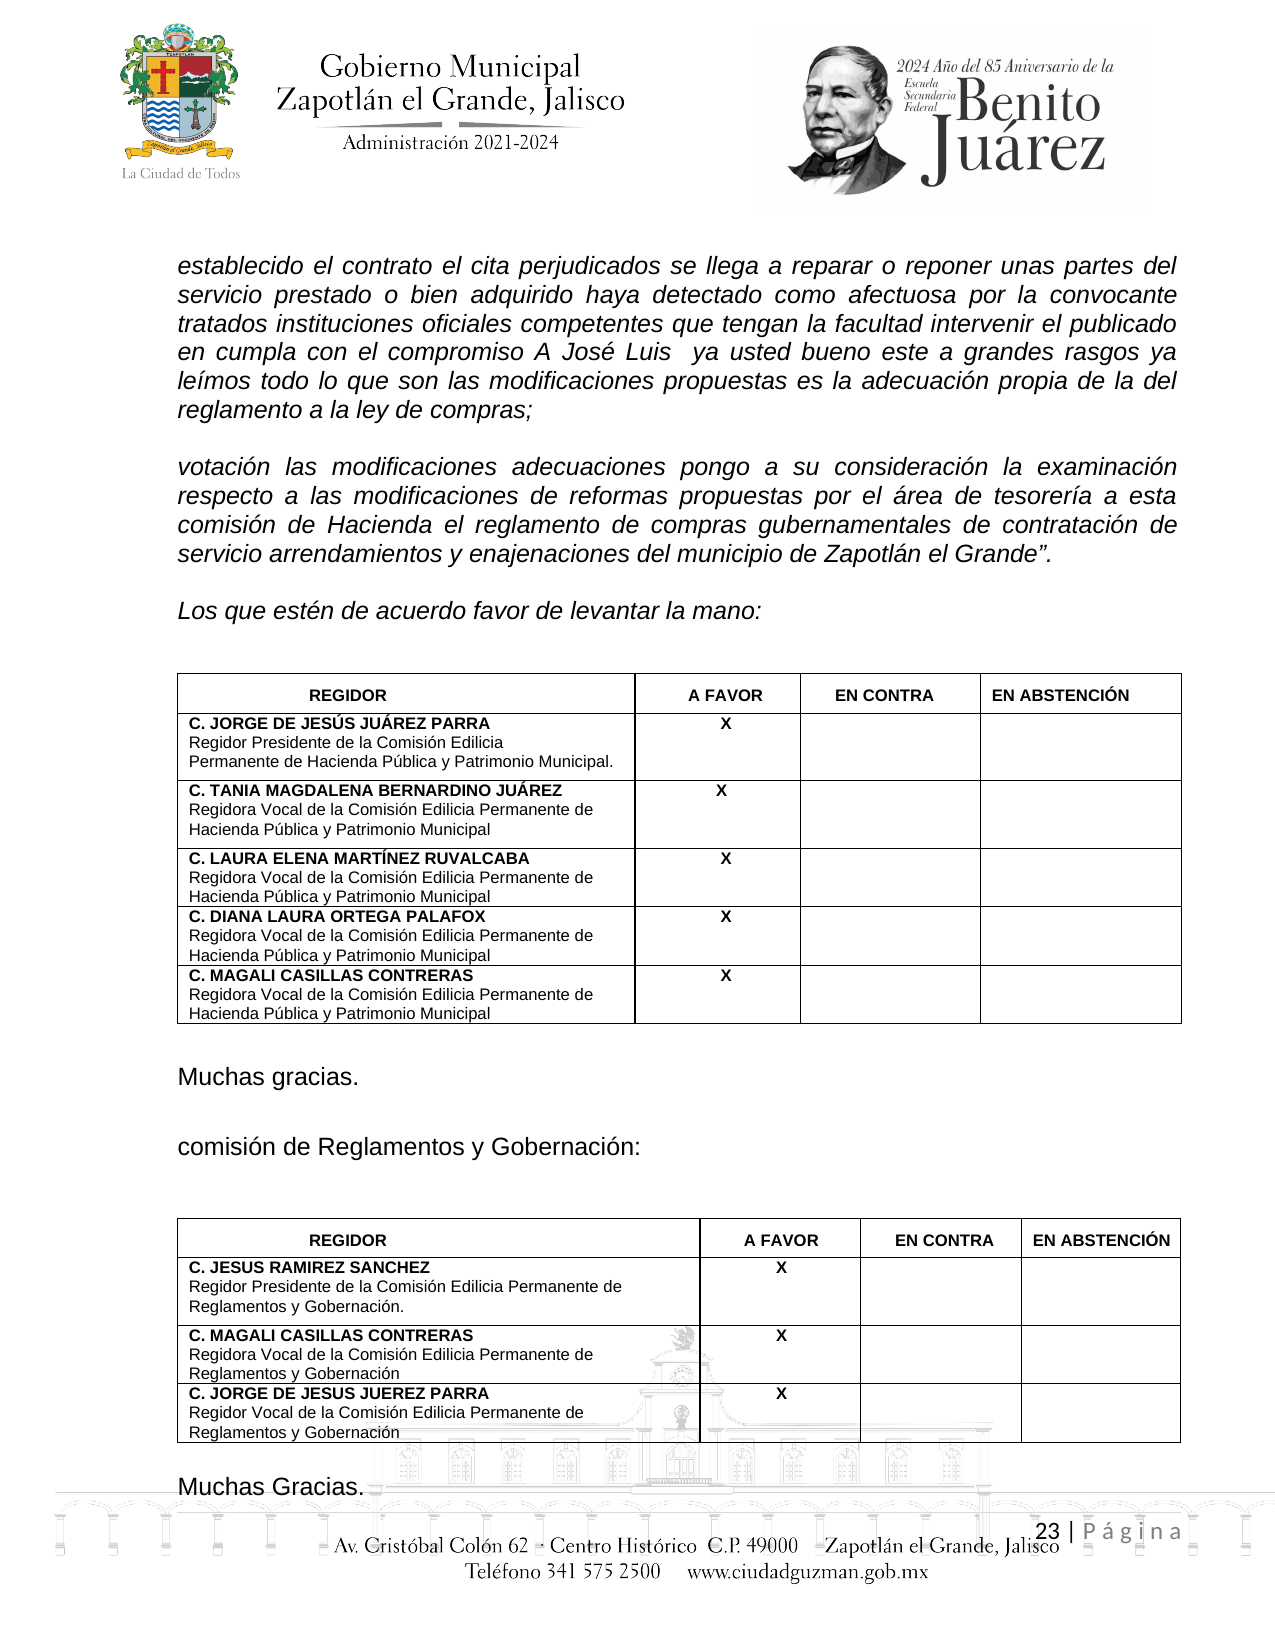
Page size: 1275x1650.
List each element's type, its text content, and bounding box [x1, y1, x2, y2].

table_cell C. JORGE DE JESÚS JUÁREZ PARRA Regidor Presidente de la Comisión Edilicia Permanente de Hacienda Pública y Patrimonio Municipal. [178, 714, 634, 780]
table_cell C. JORGE DE JESUS JUEREZ PARRA Regidor Vocal de la Comisión Edilicia Permanente de Reglamentos y Gobernación [178, 1384, 699, 1442]
table_header EN CONTRA [801, 674, 980, 712]
table_cell C. MAGALI CASILLAS CONTRERAS Regidora Vocal de la Comisión Edilicia Permanente de Hacienda Pública y Patrimonio Municipal [178, 966, 634, 1023]
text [177, 251, 1181, 423]
table_cell [861, 1384, 1021, 1442]
text comisión de Reglamentos y Gobernación: [177, 1132, 1245, 1161]
table_cell X [636, 781, 800, 847]
table_cell [801, 966, 980, 1023]
table_cell X [636, 849, 800, 906]
table_cell [981, 849, 1181, 906]
table_cell [981, 966, 1181, 1023]
table_header EN CONTRA [861, 1219, 1021, 1257]
table_cell [981, 781, 1181, 847]
table_header EN ABSTENCIÓN [1022, 1219, 1180, 1257]
table_cell [801, 714, 980, 780]
table_cell [801, 781, 980, 847]
table_cell C. MAGALI CASILLAS CONTRERAS Regidora Vocal de la Comisión Edilicia Permanente de Reglamentos y Gobernación [178, 1326, 699, 1383]
text Los que estén de acuerdo favor de levantar la mano: [177, 596, 1245, 625]
table_cell [801, 849, 980, 906]
table_header REGIDOR [178, 674, 634, 712]
table_cell [801, 907, 980, 964]
table_cell [861, 1258, 1021, 1324]
table_cell X [701, 1258, 860, 1324]
table_header EN ABSTENCIÓN [981, 674, 1181, 712]
table_header A FAVOR [636, 674, 800, 712]
table_cell X [636, 966, 800, 1023]
table_cell C. LAURA ELENA MARTÍNEZ RUVALCABA Regidora Vocal de la Comisión Edilicia Permanente de Hacienda Pública y Patrimonio Municipal [178, 849, 634, 906]
table_cell C. DIANA LAURA ORTEGA PALAFOX Regidora Vocal de la Comisión Edilicia Permanente de Hacienda Pública y Patrimonio Municipal [178, 907, 634, 964]
table_cell X [636, 714, 800, 780]
table_cell X [701, 1326, 860, 1383]
text Muchas Gracias. [177, 1471, 1183, 1500]
table_header A FAVOR [701, 1219, 860, 1257]
table_cell [981, 907, 1181, 964]
table_cell C. JESUS RAMIREZ SANCHEZ Regidor Presidente de la Comisión Edilicia Permanente de Reglamentos y Gobernación. [178, 1258, 699, 1324]
table_cell X [636, 907, 800, 964]
table_header REGIDOR [178, 1219, 699, 1257]
table_cell [1022, 1258, 1180, 1324]
text votación las modificaciones adecuaciones pongo a su consideración la examinación respecto a las modificaciones de reformas propuestas por el área de tesorería a esta comisión de Hacienda el reglamento de compras gubernamentales de contratación de servicio arrendamientos y enajenaciones del municipio de Zapotlán el Grande”. [177, 452, 1181, 567]
table_cell X [701, 1384, 860, 1442]
table_cell [1022, 1326, 1180, 1383]
table_cell C. TANIA MAGDALENA BERNARDINO JUÁREZ Regidora Vocal de la Comisión Edilicia Permanente de Hacienda Pública y Patrimonio Municipal [178, 781, 634, 847]
table_cell [861, 1326, 1021, 1383]
text Muchas gracias. [177, 1062, 1245, 1091]
table_cell [1022, 1384, 1180, 1442]
table_cell [981, 714, 1181, 780]
picture [41, 0, 1275, 1627]
